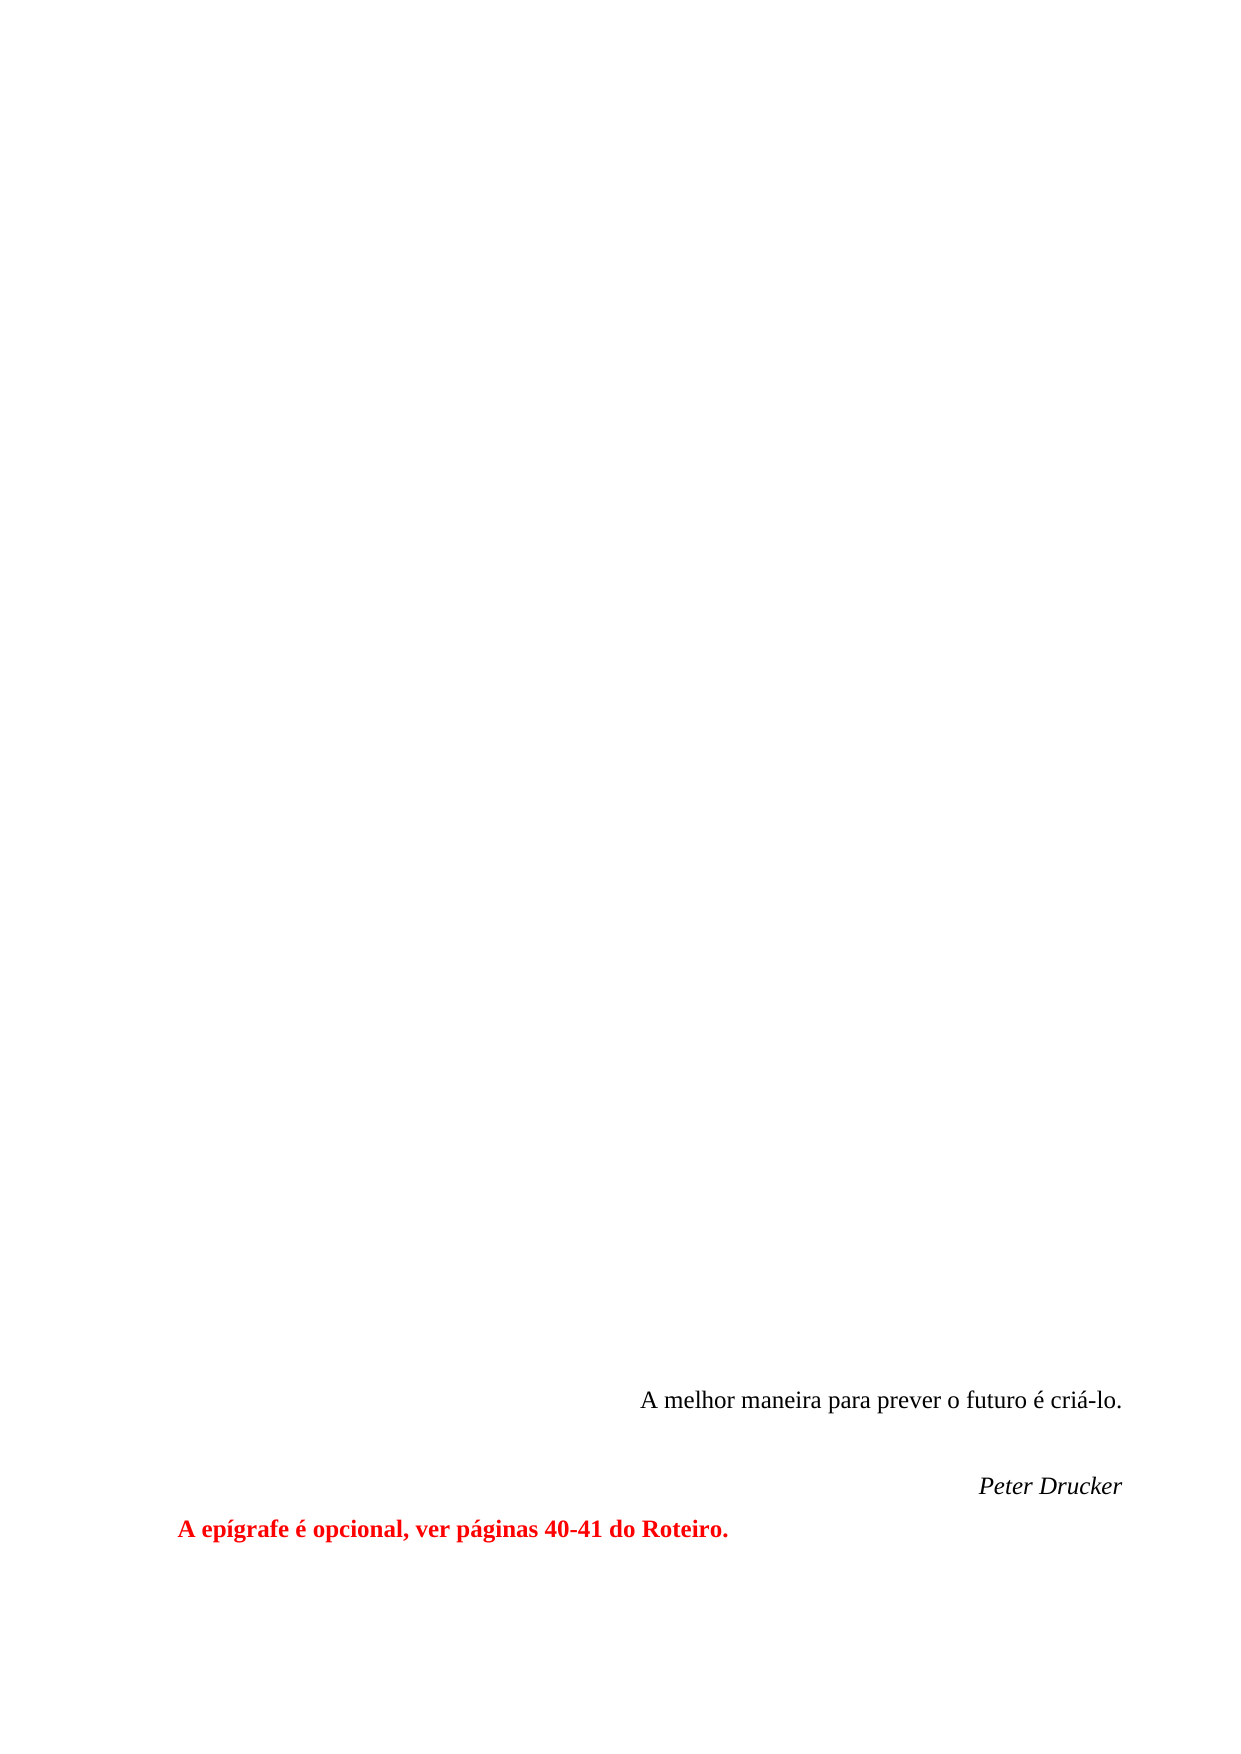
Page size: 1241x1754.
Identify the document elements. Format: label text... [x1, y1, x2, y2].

text A epígrafe é opcional, ver páginas 40-41 do Roteiro. [177, 1514, 1122, 1543]
text A melhor maneira para prever o futuro é criá-lo. [177, 1385, 1122, 1413]
text Peter Drucker [477, 1471, 1122, 1500]
